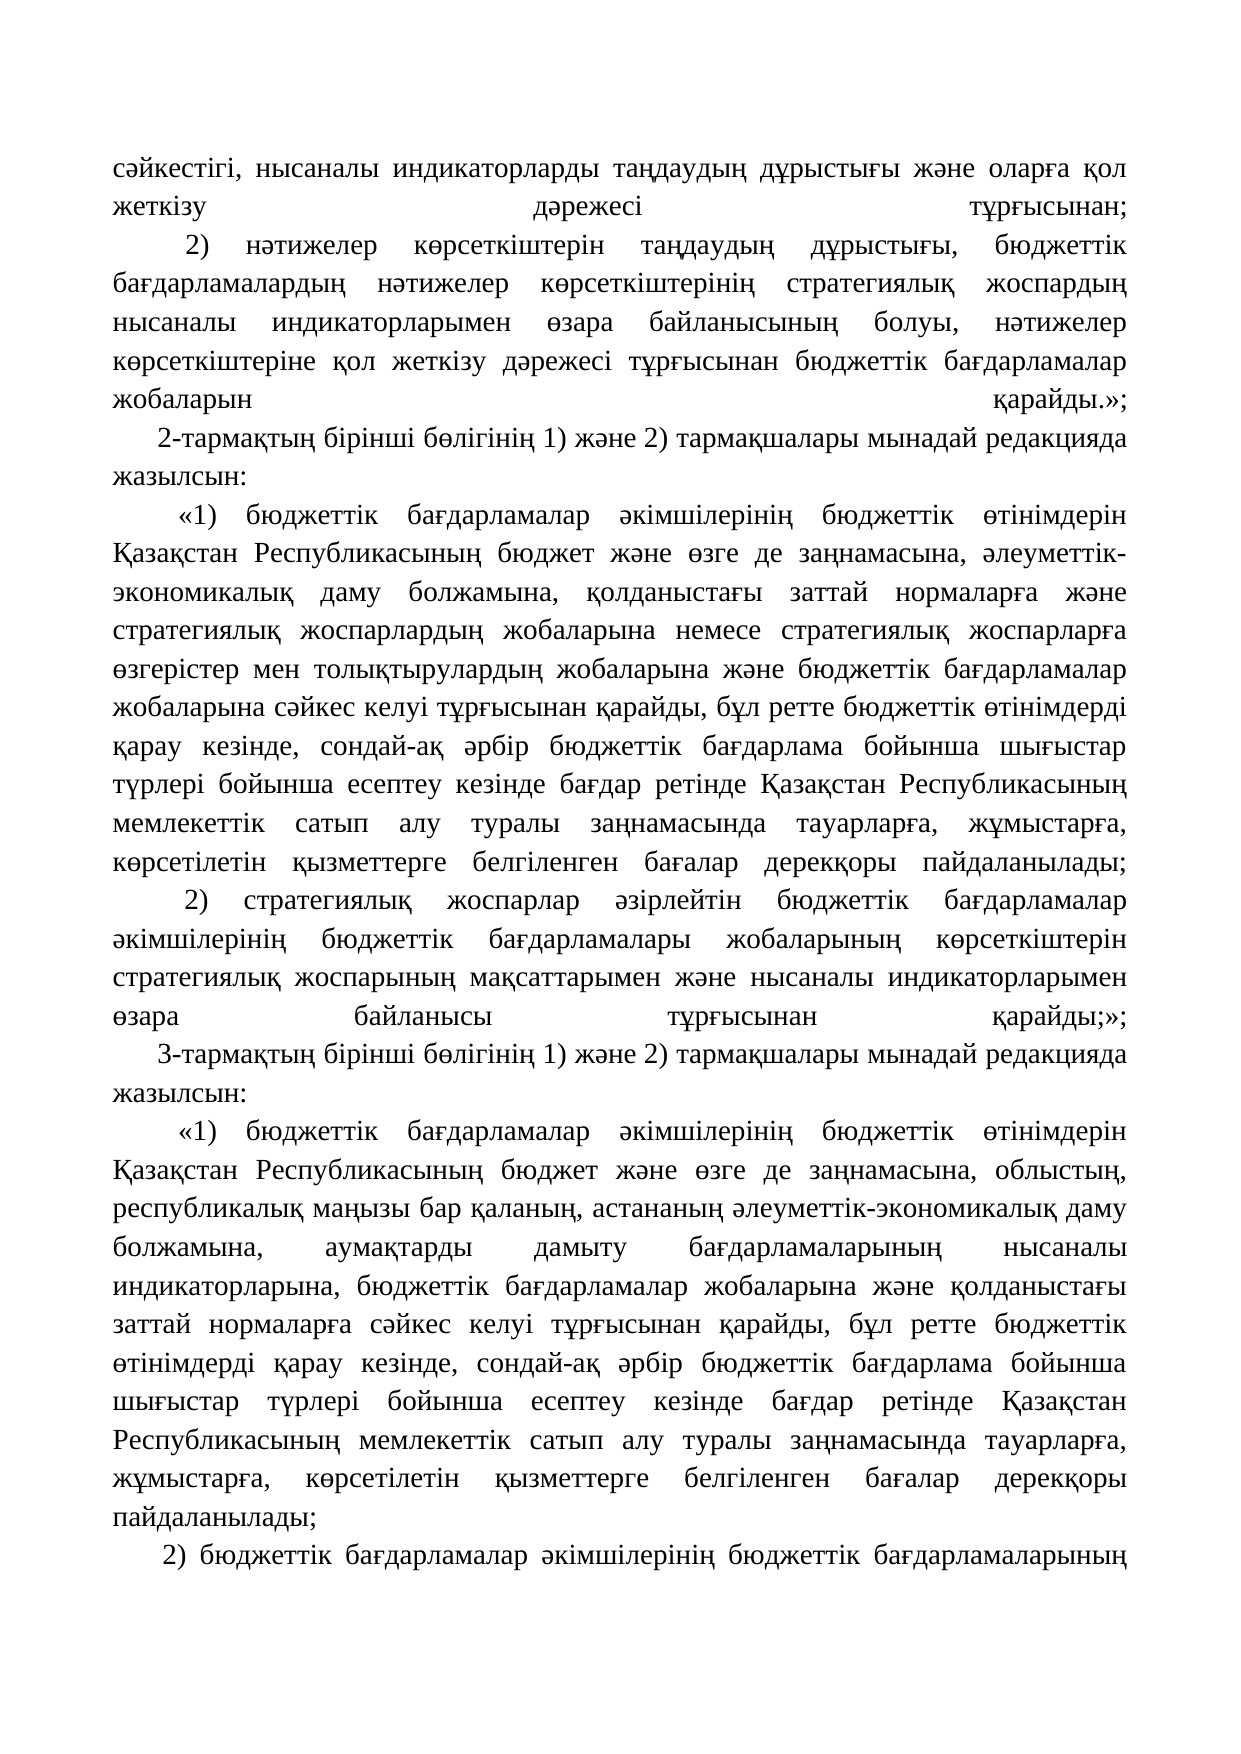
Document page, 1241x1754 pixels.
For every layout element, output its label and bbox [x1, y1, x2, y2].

text [112, 150, 1128, 1571]
